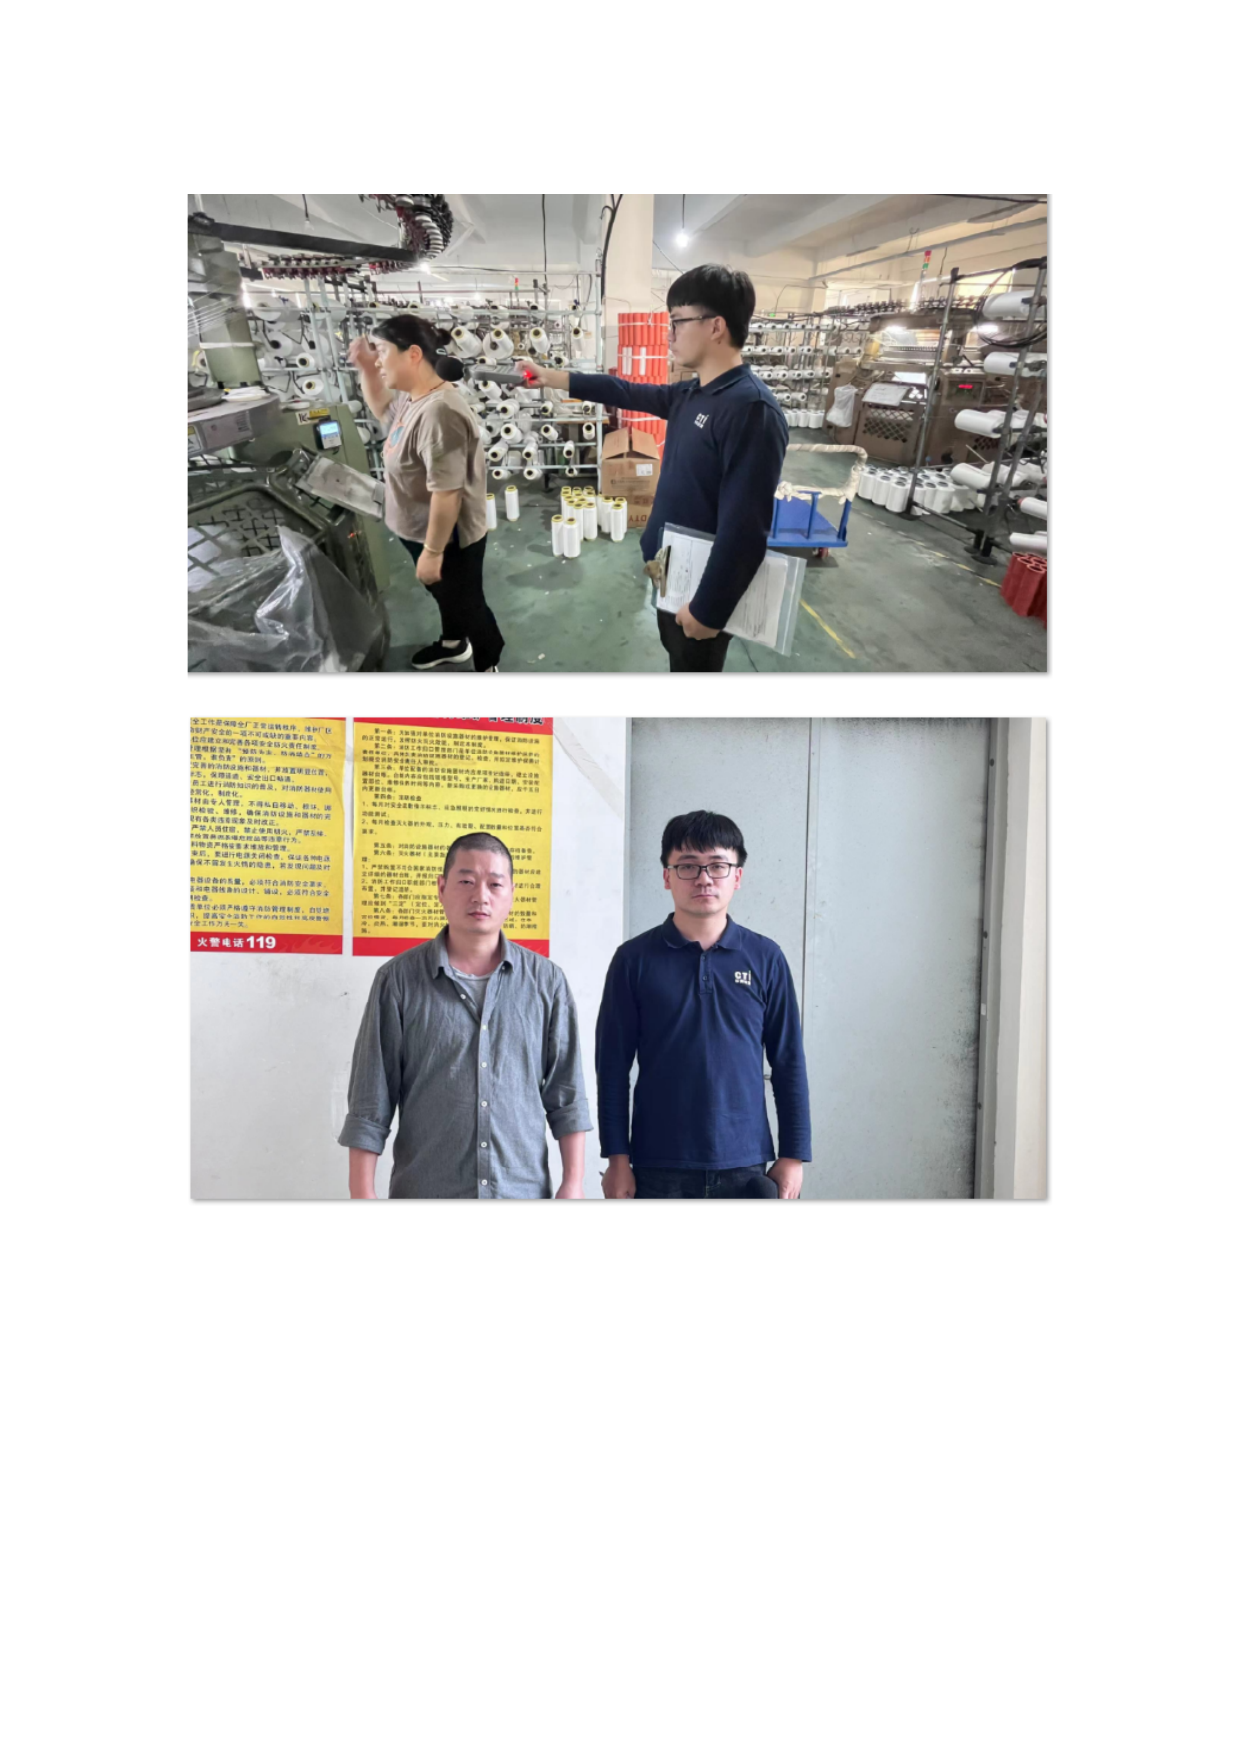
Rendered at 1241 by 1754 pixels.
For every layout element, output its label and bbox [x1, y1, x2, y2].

picture [187, 714, 1053, 1213]
picture [187, 194, 1053, 683]
